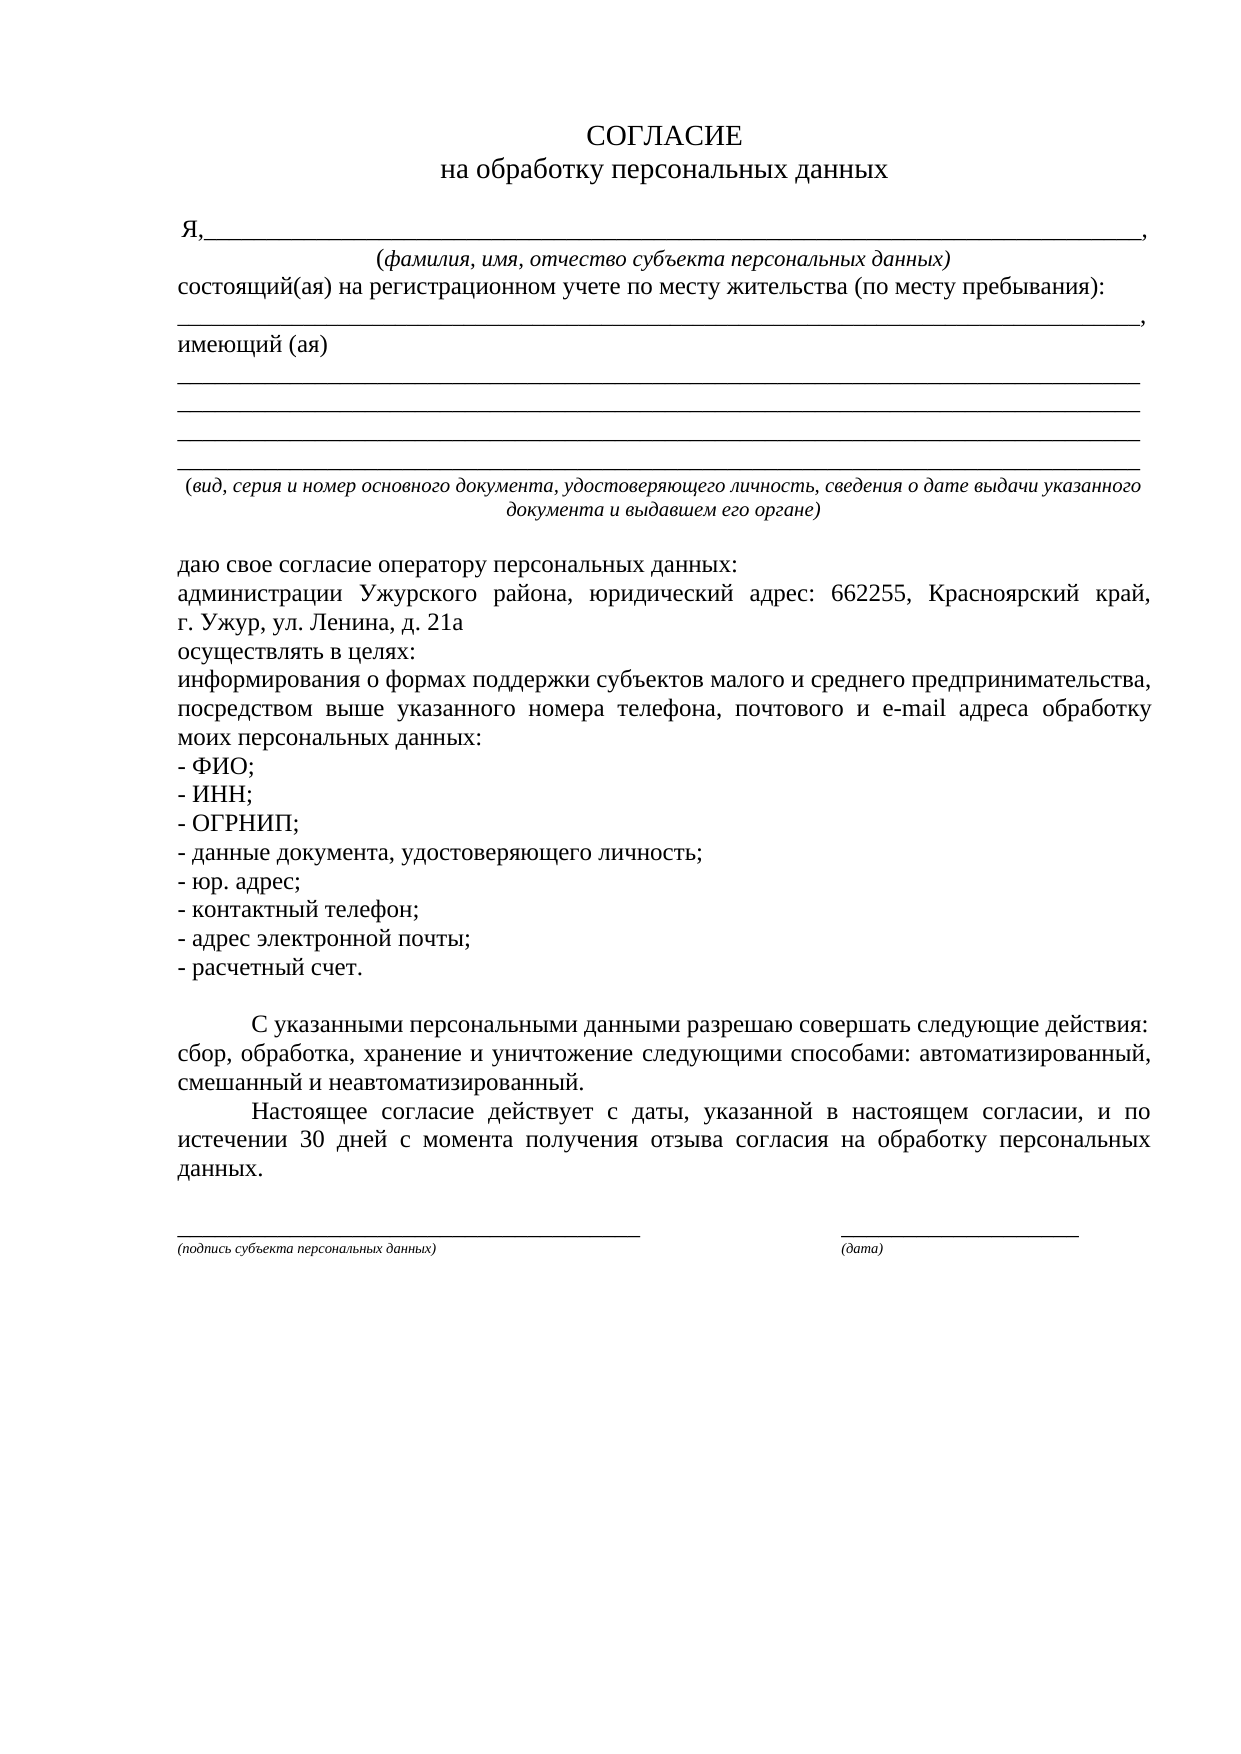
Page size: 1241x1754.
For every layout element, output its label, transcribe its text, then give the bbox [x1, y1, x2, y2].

text состоящий(ая) на регистрационном учете по месту жительства (по месту пребывания): ____________________________________________________________________________________, [177, 271, 1152, 329]
text на обработку персональных данных [177, 152, 1152, 185]
text - юр. адрес; [177, 866, 1152, 894]
text - расчетный счет. [177, 952, 1152, 981]
text Настоящее согласие действует с даты, указанной в настоящем согласии, и по истечении 30 дней с момента получения отзыва согласия на обработку персональных данных. [177, 1096, 1152, 1182]
text - адрес электронной почты; [177, 923, 1152, 952]
text СОГЛАСИЕ [177, 118, 1152, 152]
text даю свое согласие оператору персональных данных: [177, 549, 1152, 578]
text администрации Ужурского района, юридический адрес: 662255, Красноярский край, г. Ужур, ул. Ленина, д. 21а [177, 578, 1152, 636]
text сбор, обработка, хранение и уничтожение следующими способами: автоматизированный, смешанный и неавтоматизированный. [177, 1038, 1152, 1096]
text _____________________________________ ___________________ [177, 1211, 1152, 1239]
text - контактный телефон; [177, 894, 1152, 923]
text - данные документа, удостоверяющего личность; [177, 837, 1152, 866]
text Я,___________________________________________________________________________, [177, 214, 1152, 243]
text - ОГРНИП; [177, 808, 1152, 837]
text имеющий (ая) ____________________________________________________________________________________________________________________________________________________________________________________________________________________________________________________________________________________________________________________ [177, 329, 1152, 473]
text - ИНН; [177, 779, 1152, 808]
text (фамилия, имя, отчество субъекта персональных данных) [177, 243, 1152, 271]
text осуществлять в целях: [177, 636, 1152, 664]
text (вид, серия и номер основного документа, удостоверяющего личность, сведения о дате выдачи указанного документа и выдавшем его органе) [177, 473, 1152, 521]
text С указанными персональными данными разрешаю совершать следующие действия: [177, 1009, 1152, 1038]
text информирования о формах поддержки субъектов малого и среднего предпринимательства, посредством выше указанного номера телефона, почтового и e-mail адреса обработку моих персональных данных: [177, 664, 1152, 751]
text - ФИО; [177, 751, 1152, 779]
text (подпись субъекта персональных данных) (дата) [177, 1239, 1152, 1268]
